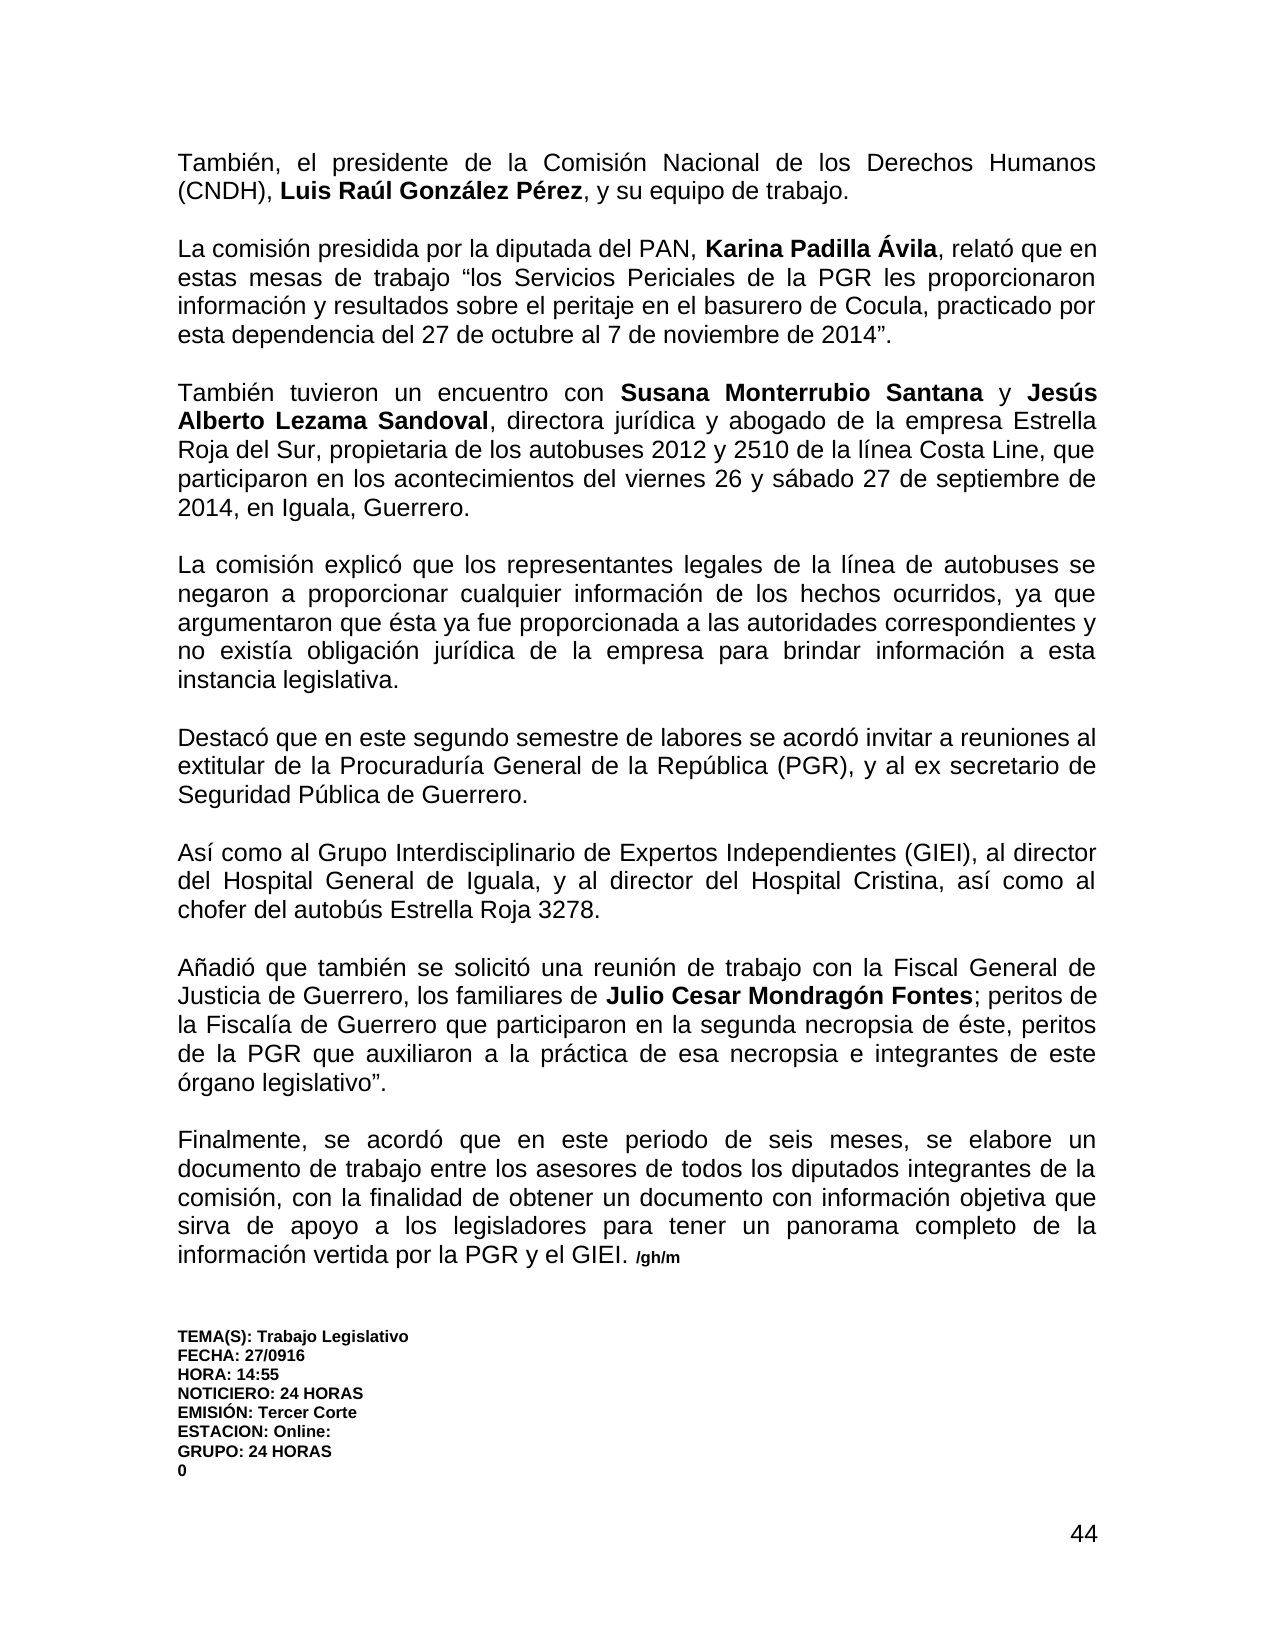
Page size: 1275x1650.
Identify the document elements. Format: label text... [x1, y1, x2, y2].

text GRUPO: 24 HORAS [177, 1441, 1098, 1461]
text Así como al Grupo Interdisciplinario de Expertos Independientes (GIEI), al director del Hospital General de Iguala, y al director del Hospital Cristina, así como al chofer del autobús Estrella Roja 3278. [177, 838, 1098, 924]
text La comisión presidida por la diputada del PAN, Karina Padilla Ávila, relató que en estas mesas de trabajo “los Servicios Periciales de la PGR les proporcionaron información y resultados sobre el peritaje en el basurero de Cocula, practicado por esta dependencia del 27 de octubre al 7 de noviembre de 2014”. [177, 234, 1098, 349]
text Añadió que también se solicitó una reunión de trabajo con la Fiscal General de Justicia de Guerrero, los familiares de Julio Cesar Mondragón Fontes; peritos de la Fiscalía de Guerrero que participaron en la segunda necropsia de éste, peritos de la PGR que auxiliaron a la práctica de esa necropsia e integrantes de este órgano legislativo”. [177, 953, 1098, 1096]
text ESTACION: Online: [177, 1422, 1098, 1441]
text EMISIÓN: Tercer Corte [177, 1403, 1098, 1422]
text NOTICIERO: 24 HORAS [177, 1384, 1098, 1403]
text FECHA: 27/0916 [177, 1346, 1098, 1365]
text 0 [177, 1461, 1098, 1480]
text TEMA(S): Trabajo Legislativo [177, 1326, 1098, 1346]
text La comisión explicó que los representantes legales de la línea de autobuses se negaron a proporcionar cualquier información de los hechos ocurridos, ya que argumentaron que ésta ya fue proporcionada a las autoridades correspondientes y no existía obligación jurídica de la empresa para brindar información a esta instancia legislativa. [177, 550, 1098, 694]
text Finalmente, se acordó que en este periodo de seis meses, se elabore un documento de trabajo entre los asesores de todos los diputados integrantes de la comisión, con la finalidad de obtener un documento con información objetiva que sirva de apoyo a los legisladores para tener un panorama completo de la información vertida por la PGR y el GIEI. /gh/m [177, 1125, 1098, 1269]
text Destacó que en este segundo semestre de labores se acordó invitar a reuniones al extitular de la Procuraduría General de la República (PGR), y al ex secretario de Seguridad Pública de Guerrero. [177, 723, 1098, 809]
text También, el presidente de la Comisión Nacional de los Derechos Humanos (CNDH), Luis Raúl González Pérez, y su equipo de trabajo. [177, 148, 1098, 205]
text También tuvieron un encuentro con Susana Monterrubio Santana y Jesús Alberto Lezama Sandoval, directora jurídica y abogado de la empresa Estrella Roja del Sur, propietaria de los autobuses 2012 y 2510 de la línea Costa Line, que participaron en los acontecimientos del viernes 26 y sábado 27 de septiembre de 2014, en Iguala, Guerrero. [177, 378, 1098, 521]
text HORA: 14:55 [177, 1365, 1098, 1384]
